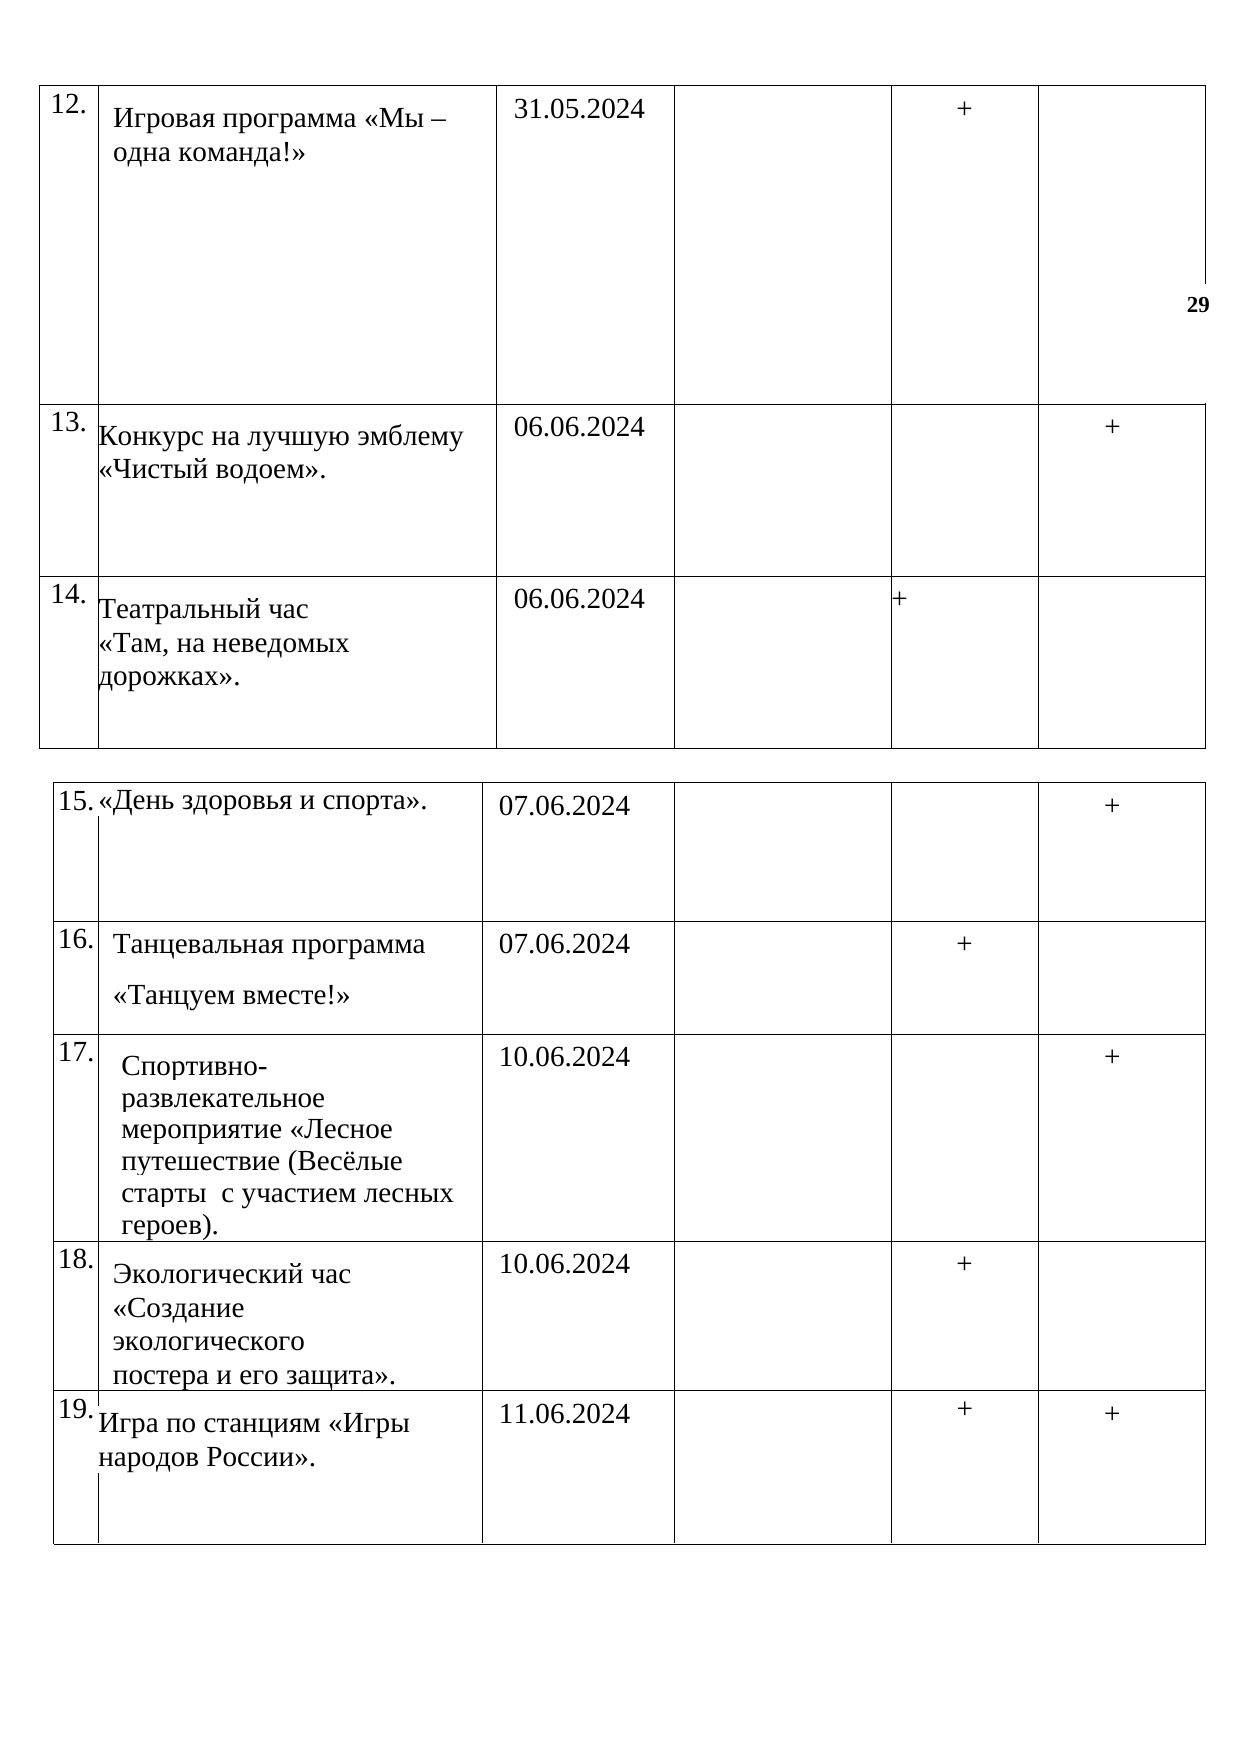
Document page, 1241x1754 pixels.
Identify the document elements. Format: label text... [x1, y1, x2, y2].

table_header + [1039, 783, 1205, 921]
table_cell 14. [40, 577, 98, 748]
table_cell 06.06.2024 [497, 577, 674, 748]
table_cell 11.06.2024 [483, 1391, 674, 1543]
table_cell 18. [54, 1242, 98, 1390]
table_cell Игра по станциям «Игры народов России». [99, 1391, 482, 1543]
table_cell 13. [40, 405, 98, 576]
table_cell Игровая программа «Мы – одна команда!» [99, 86, 496, 403]
table_cell + [1039, 1035, 1205, 1241]
table_cell [675, 86, 891, 403]
table_cell [675, 1035, 891, 1241]
table_cell + [1039, 405, 1205, 576]
table_cell + [1039, 1391, 1205, 1543]
table_cell [892, 405, 1038, 576]
table_cell 17. [54, 1035, 98, 1241]
table_header «День здоровья и спорта». [99, 783, 482, 921]
table_cell 10.06.2024 [483, 1035, 674, 1241]
table_cell Танцевальная программа «Танцуем вместе!» [99, 922, 482, 1034]
table_cell + [892, 1242, 1038, 1390]
table_cell [675, 577, 891, 748]
table_cell [675, 405, 891, 576]
table_cell 07.06.2024 [483, 922, 674, 1034]
table_cell [1039, 577, 1205, 748]
table_cell [675, 922, 891, 1034]
table_cell [1039, 86, 1205, 403]
table_cell + [892, 86, 1038, 403]
table_cell 10.06.2024 [483, 1242, 674, 1390]
table_cell 12. [40, 86, 98, 403]
table_cell Экологический час «Создание экологического постера и его защита». [99, 1242, 482, 1390]
table_cell [892, 1035, 1038, 1241]
table_header [892, 783, 1038, 921]
table_header 15. [54, 783, 98, 921]
table_cell Театральный час «Там, на неведомых дорожках». [99, 577, 496, 748]
table_cell [675, 1242, 891, 1390]
table_header 07.06.2024 [483, 783, 674, 921]
table_cell [1039, 1242, 1205, 1390]
table_cell 31.05.2024 [497, 86, 674, 403]
table_header [675, 783, 891, 921]
table_cell + [892, 1391, 1038, 1543]
table_cell + [892, 577, 1038, 748]
table_cell [675, 1391, 891, 1543]
table_cell Спортивно-развлекательное мероприятие «Лесное путешествие (Весёлые старты с участием лесных героев). [99, 1035, 482, 1241]
table_cell Конкурс на лучшую эмблему «Чистый водоем». [99, 405, 496, 576]
table_cell 19. [54, 1391, 98, 1543]
table_cell 16. [54, 922, 98, 1034]
table_cell [1039, 922, 1205, 1034]
table_cell + [892, 922, 1038, 1034]
table_cell 06.06.2024 [497, 405, 674, 576]
